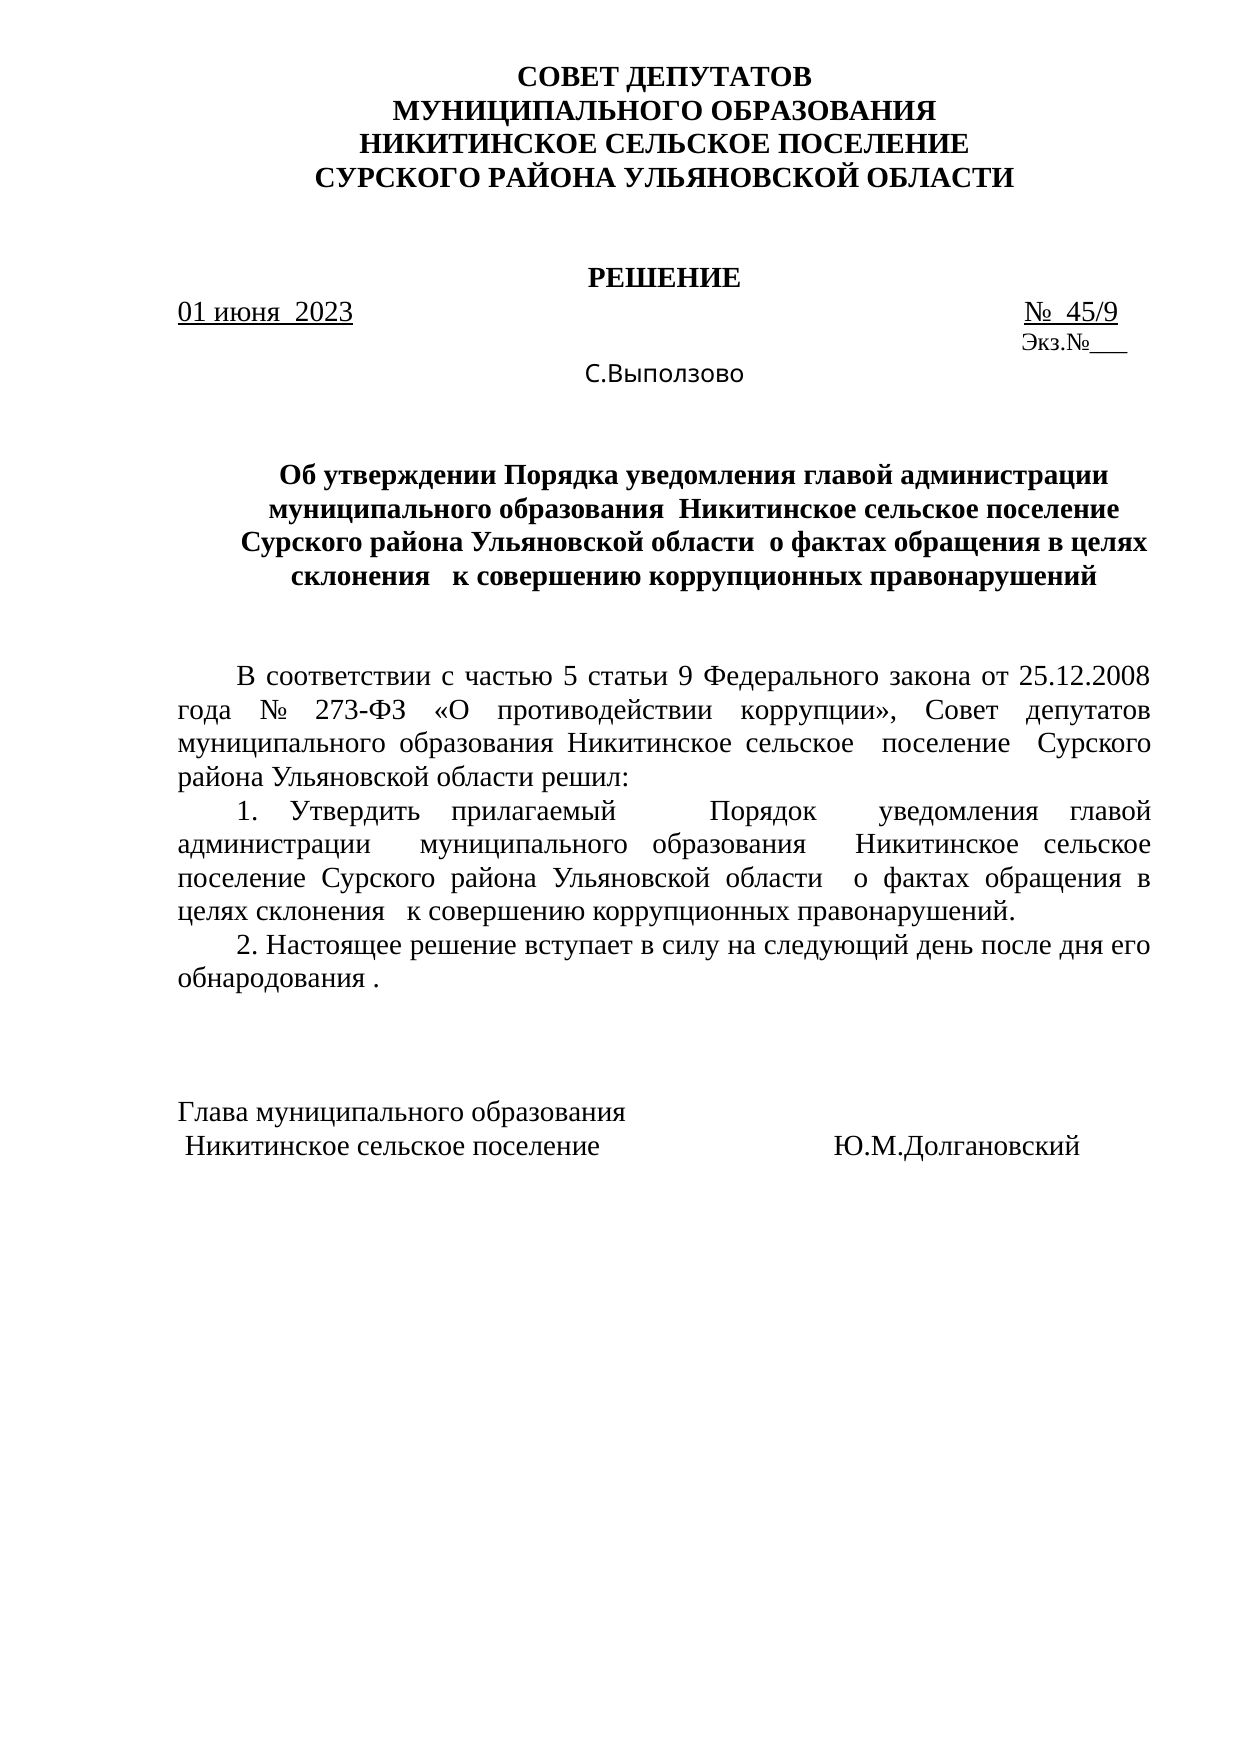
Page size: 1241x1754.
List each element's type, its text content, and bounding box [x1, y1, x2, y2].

text 1. Утвердить прилагаемый Порядок уведомления главой администрации муниципального образования Никитинское сельское поселение Сурского района Ульяновской области о фактах обращения в целях склонения к совершению коррупционных правонарушений. [177, 793, 1152, 927]
text Глава муниципального образования [177, 1094, 1152, 1128]
text СОВЕТ ДЕПУТАТОВ [177, 59, 1152, 93]
text НИКИТИНСКОЕ СЕЛЬСКОЕ ПОСЕЛЕНИЕ [177, 126, 1152, 160]
text РЕШЕНИЕ [177, 260, 1152, 294]
text Никитинское сельское поселение Ю.М.Долгановский [177, 1128, 1152, 1162]
text Об утверждении Порядка уведомления главой администрации муниципального образования Никитинское сельское поселение Сурского района Ульяновской области о фактах обращения в целях склонения к совершению коррупционных правонарушений [236, 457, 1152, 591]
text МУНИЦИПАЛЬНОГО ОБРАЗОВАНИЯ [177, 93, 1152, 126]
text С.Выползово [177, 356, 1152, 390]
text 2. Настоящее решение вступает в силу на следующий день после дня его обнародования . [177, 927, 1152, 994]
text В соответствии с частью 5 статьи 9 Федерального закона от 25.12.2008 года № 273-ФЗ «О противодействии коррупции», Совет депутатов муниципального образования Никитинское сельское поселение Сурского района Ульяновской области решил: [177, 658, 1152, 793]
text СУРСКОГО РАЙОНА УЛЬЯНОВСКОЙ ОБЛАСТИ [177, 160, 1152, 193]
text Экз.№___ [177, 327, 1152, 356]
text 01 июня 2023 № 45/99/4 [177, 294, 1152, 327]
